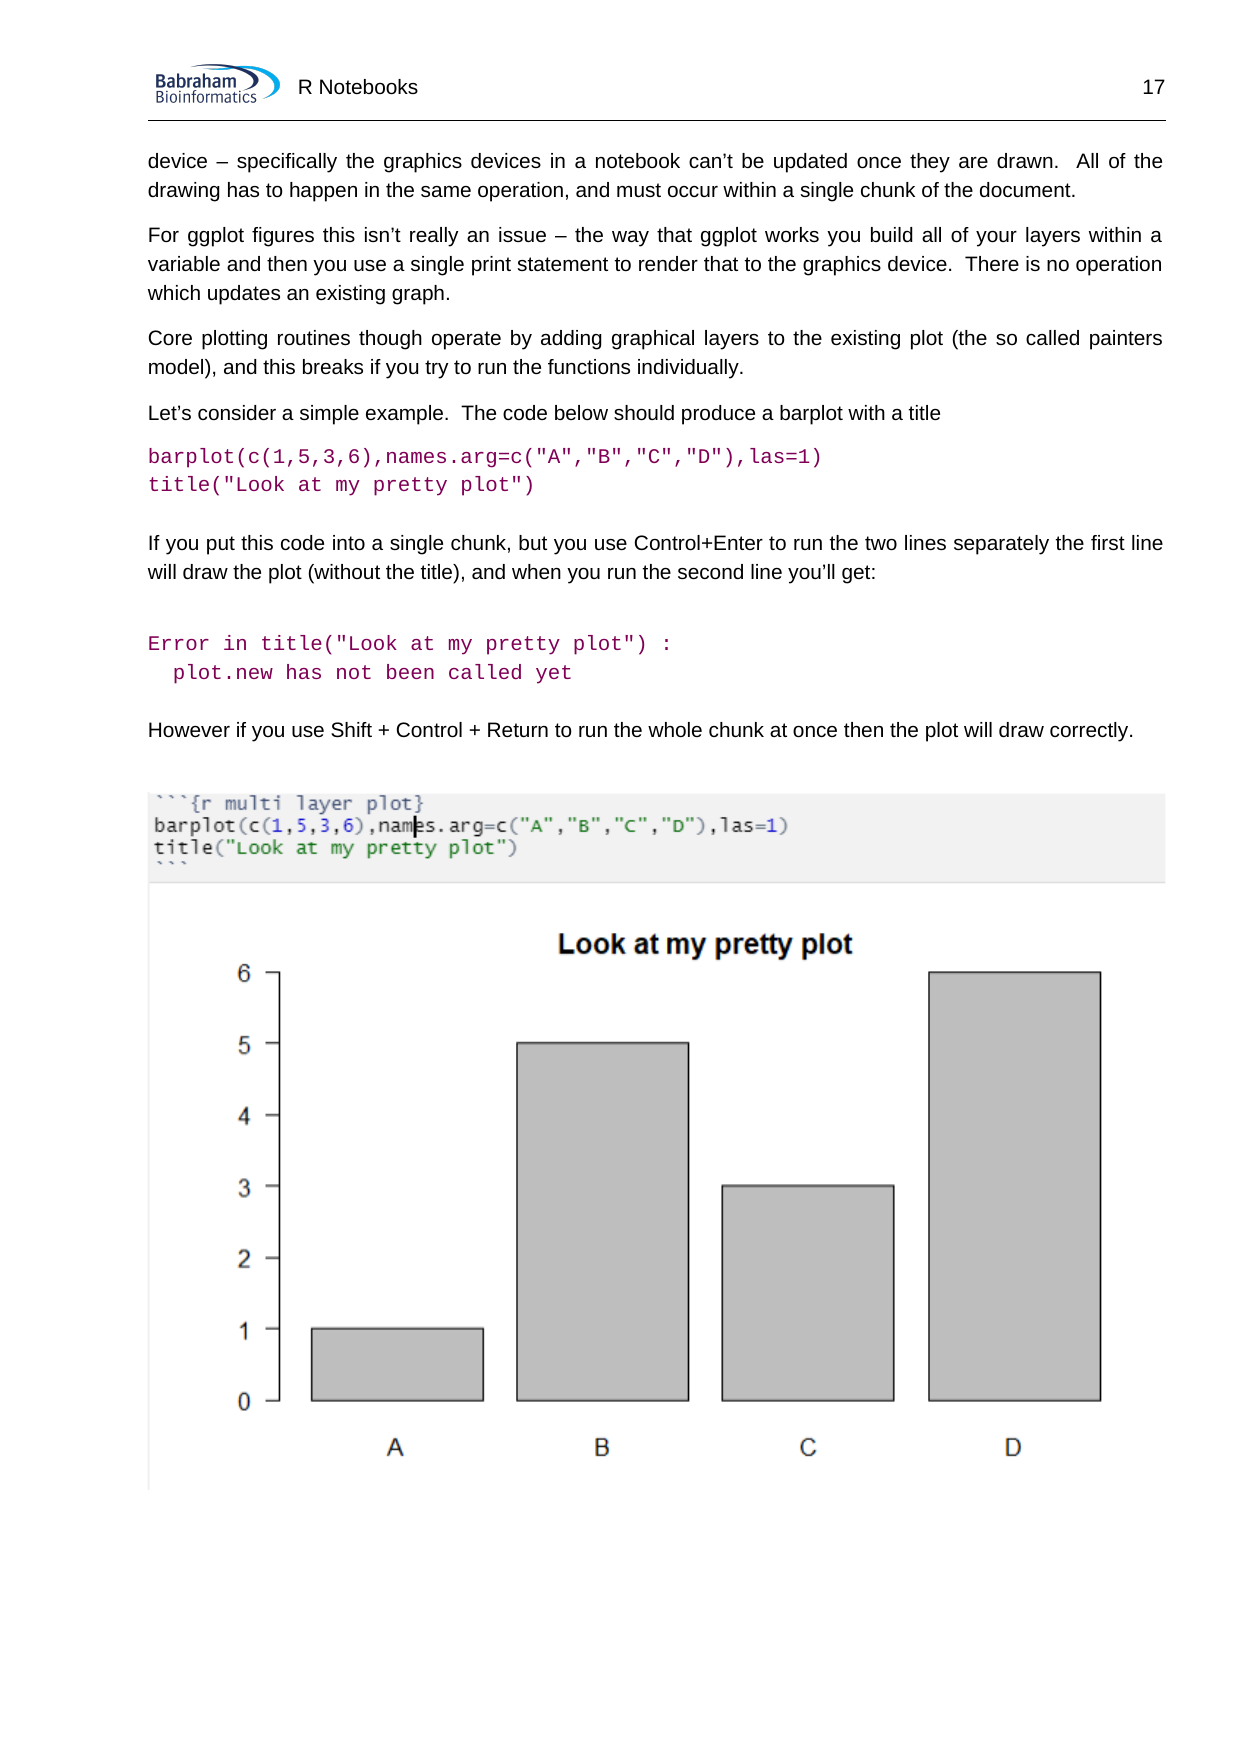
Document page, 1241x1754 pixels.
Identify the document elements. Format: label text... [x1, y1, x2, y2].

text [148, 149, 1165, 202]
text barplot(c(1,5,3,6),names.arg=c("A","B","C","D"),las=1) [148, 446, 1165, 469]
picture [147, 792, 1166, 1490]
text Let’s consider a simple example. The code below should produce a barplot with a title [148, 400, 1165, 424]
text plot.new has not been called yet [148, 662, 1165, 685]
picture [148, 60, 283, 108]
text Error in title("Look at my pretty plot") : [148, 633, 1165, 657]
text If you put this code into a single chunk, but you use Control+Enter to run the two lines separately the first line will draw the plot (without the title), and when you run the second line you’ll get: [148, 531, 1165, 583]
text title("Look at my pretty plot") [148, 474, 1165, 498]
text For ggplot figures this isn’t really an issue – the way that ggplot works you build all of your layers within a variable and then you use a single print statement to render that to the graphics device. There is no operation which updates an existing graph. [148, 223, 1165, 305]
text However if you use Shift + Control + Return to run the whole chunk at once then the plot will draw correctly. [148, 718, 1165, 742]
text Core plotting routines though operate by adding graphical layers to the existing plot (the so called painters model), and this breaks if you try to run the functions individually. [148, 326, 1165, 379]
